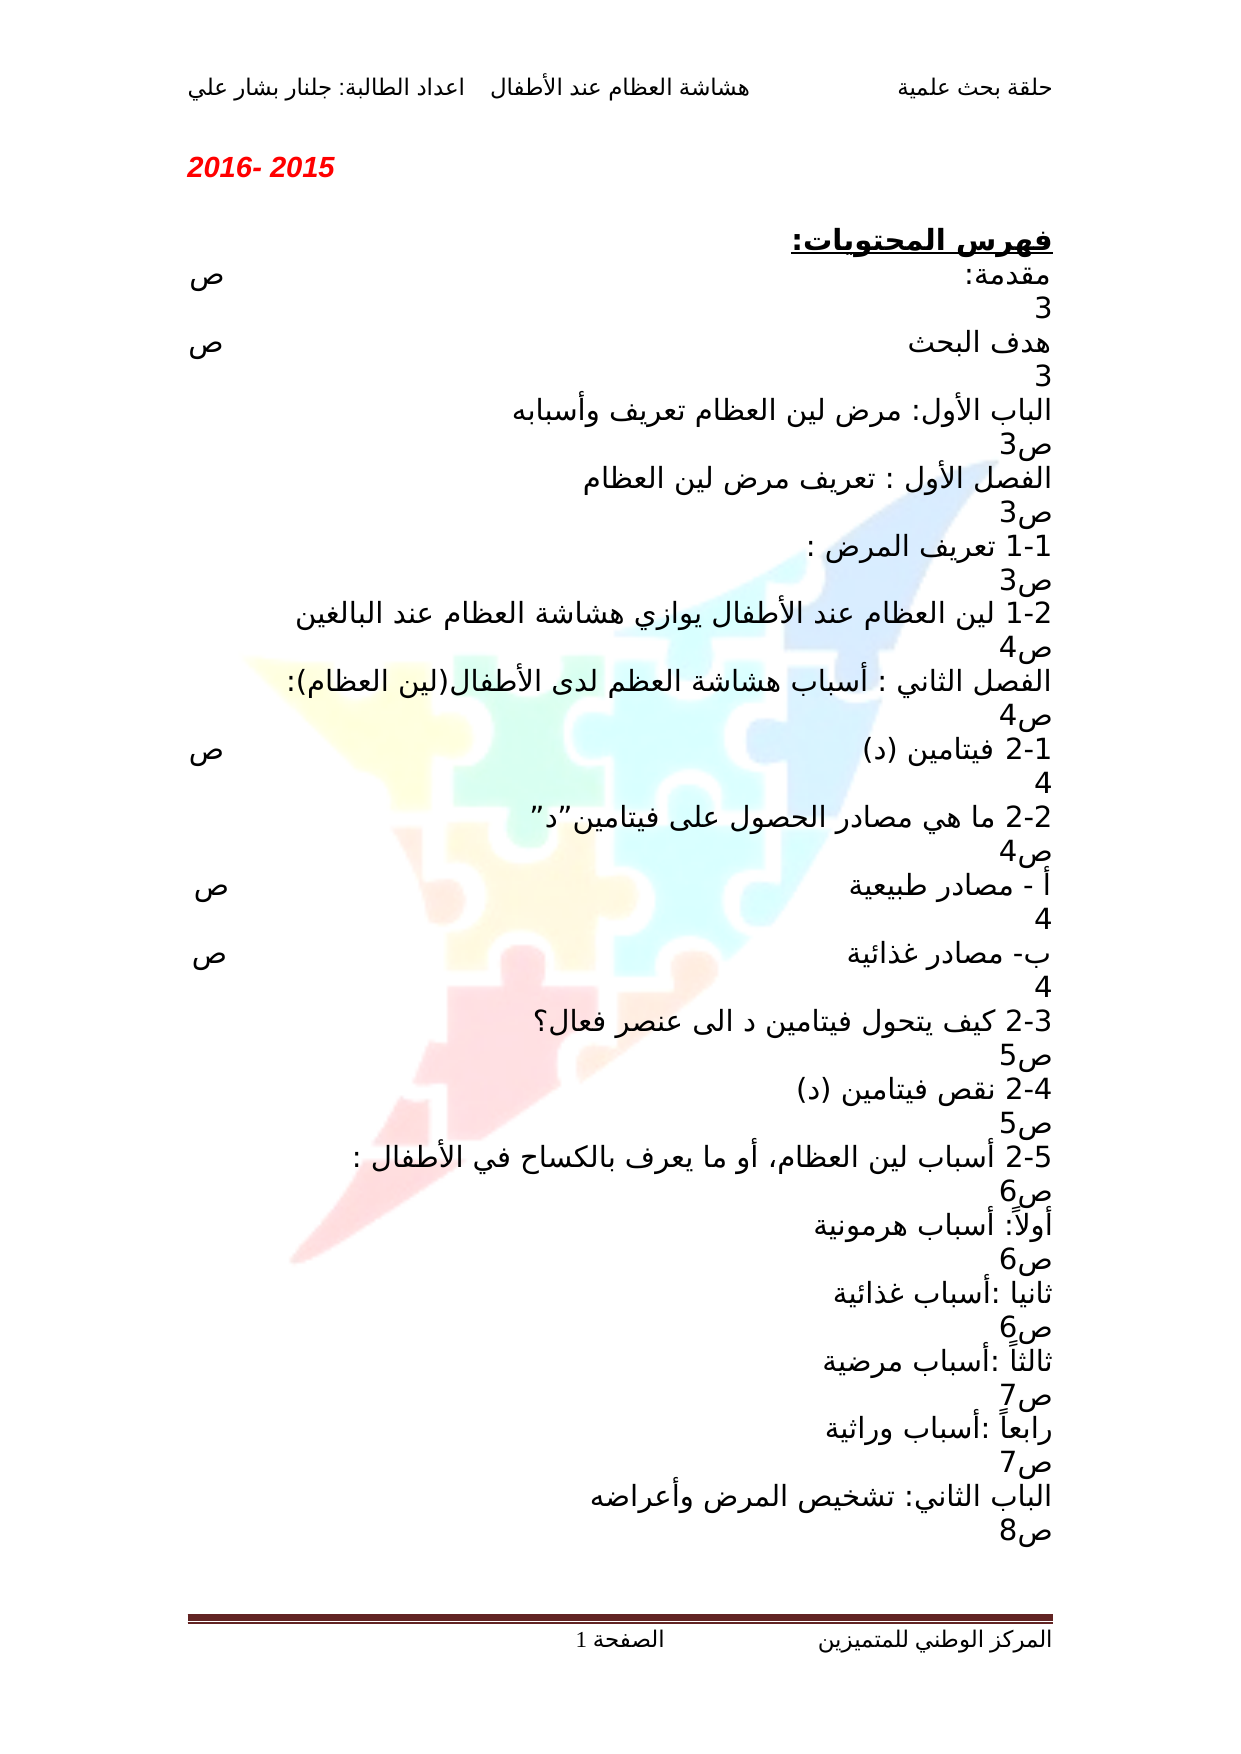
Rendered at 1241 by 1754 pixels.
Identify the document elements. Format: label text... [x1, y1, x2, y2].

text هدف البحث ص3 [187, 325, 1053, 393]
text 2015 -2016 [187, 150, 1053, 183]
text 2-1 فيتامين (د) ص4 [187, 733, 1053, 801]
text 1-1 تعريف المرض : ص3 [187, 529, 1053, 597]
text الفصل الأول : تعريف مرض لين العظام ص3 [187, 461, 1053, 529]
text الفصل الثاني : أسباب هشاشة العظم لدى الأطفال(لين العظام): ص4 [187, 665, 1053, 733]
text رابعاً :أسباب وراثية ص7 [187, 1412, 1053, 1480]
text ثانيا :أسباب غذائية ص6 [187, 1276, 1053, 1344]
text مقدمة: ص3 [187, 257, 1053, 325]
text 2-5 أسباب لين العظام، أو ما يعرف بالكساح في الأطفال : ص6 [187, 1140, 1053, 1208]
text 1-2 لين العظام عند الأطفال يوازي هشاشة العظام عند البالغين ص4 [187, 597, 1053, 665]
text الباب الثاني: تشخيص المرض وأعراضه ص8 [187, 1480, 1053, 1548]
text 2-4 نقص فيتامين (د) ص5 [187, 1072, 1053, 1140]
text أولاً: أسباب هرمونية ص6 [187, 1208, 1053, 1276]
text 2-3 كيف يتحول فيتامين د الى عنصر فعال؟ ص5 [187, 1004, 1053, 1072]
text 2-2 ما هي مصادر الحصول على فيتامين”د” ص4 [187, 801, 1053, 868]
text ثالثاً :أسباب مرضية ص7 [187, 1344, 1053, 1412]
text ب- مصادر غذائية ص4 [187, 936, 1053, 1004]
text أ - مصادر طبيعية ص4 [187, 868, 1053, 936]
text الباب الأول: مرض لين العظام تعريف وأسبابه ص3 [187, 393, 1053, 461]
text فهرس المحتويات: [187, 223, 1053, 257]
